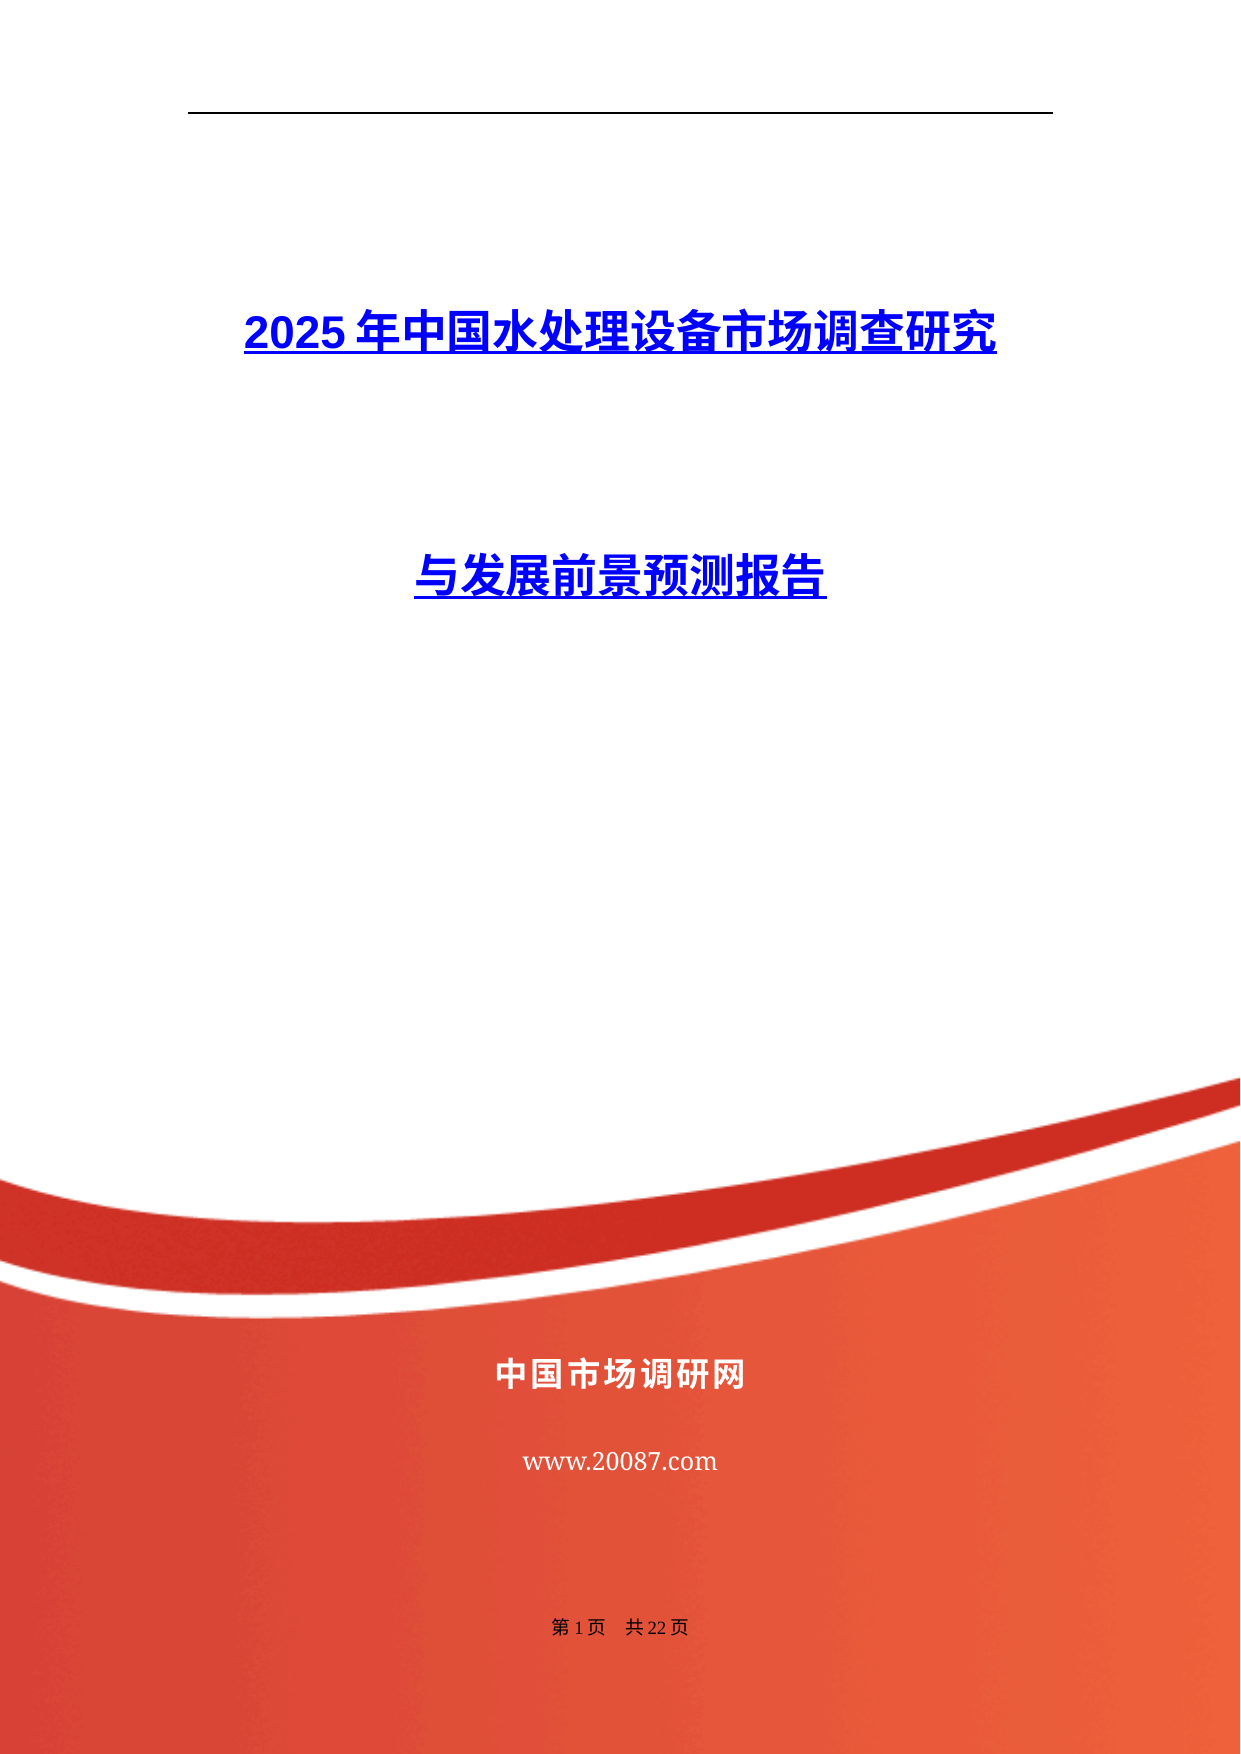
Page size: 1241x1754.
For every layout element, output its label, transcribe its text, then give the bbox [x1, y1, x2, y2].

subtitle 中国市场调研网 [187, 1339, 1053, 1404]
picture [0, 1006, 1241, 1754]
text www.20087.com [187, 1428, 1053, 1493]
table_header 2025年中国水处理设备市场调查研究与发展前景预测报告 [188, 207, 1053, 773]
